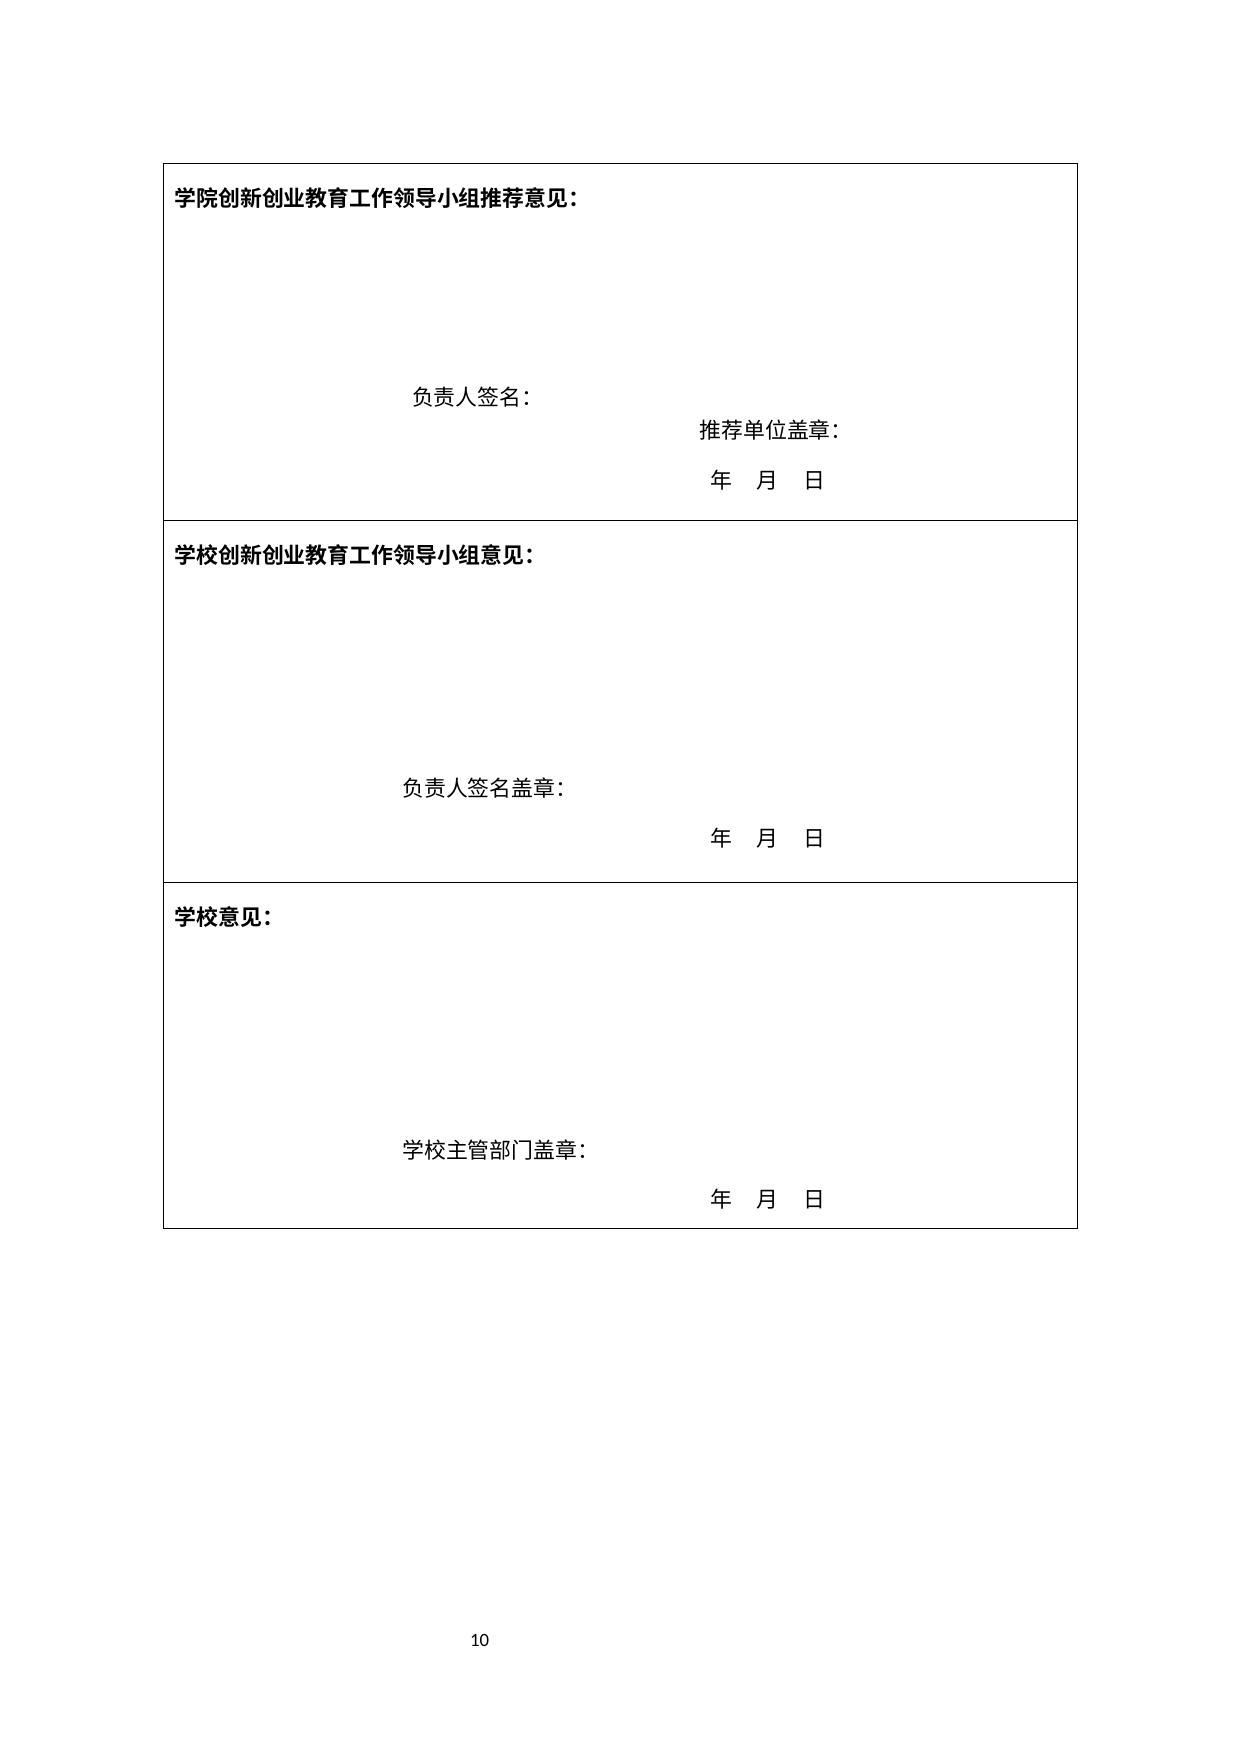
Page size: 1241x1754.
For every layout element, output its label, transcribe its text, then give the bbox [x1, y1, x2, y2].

table_cell 学校意见： 学校主管部门盖章： 年 月 日 [164, 883, 1077, 1228]
table_cell 学院创新创业教育工作领导小组推荐意见： 负责人签名： 推荐单位盖章： 年 月 日 [164, 164, 1077, 520]
table_cell 学校创新创业教育工作领导小组意见： 负责人签名盖章： 年 月 日 [164, 521, 1077, 882]
